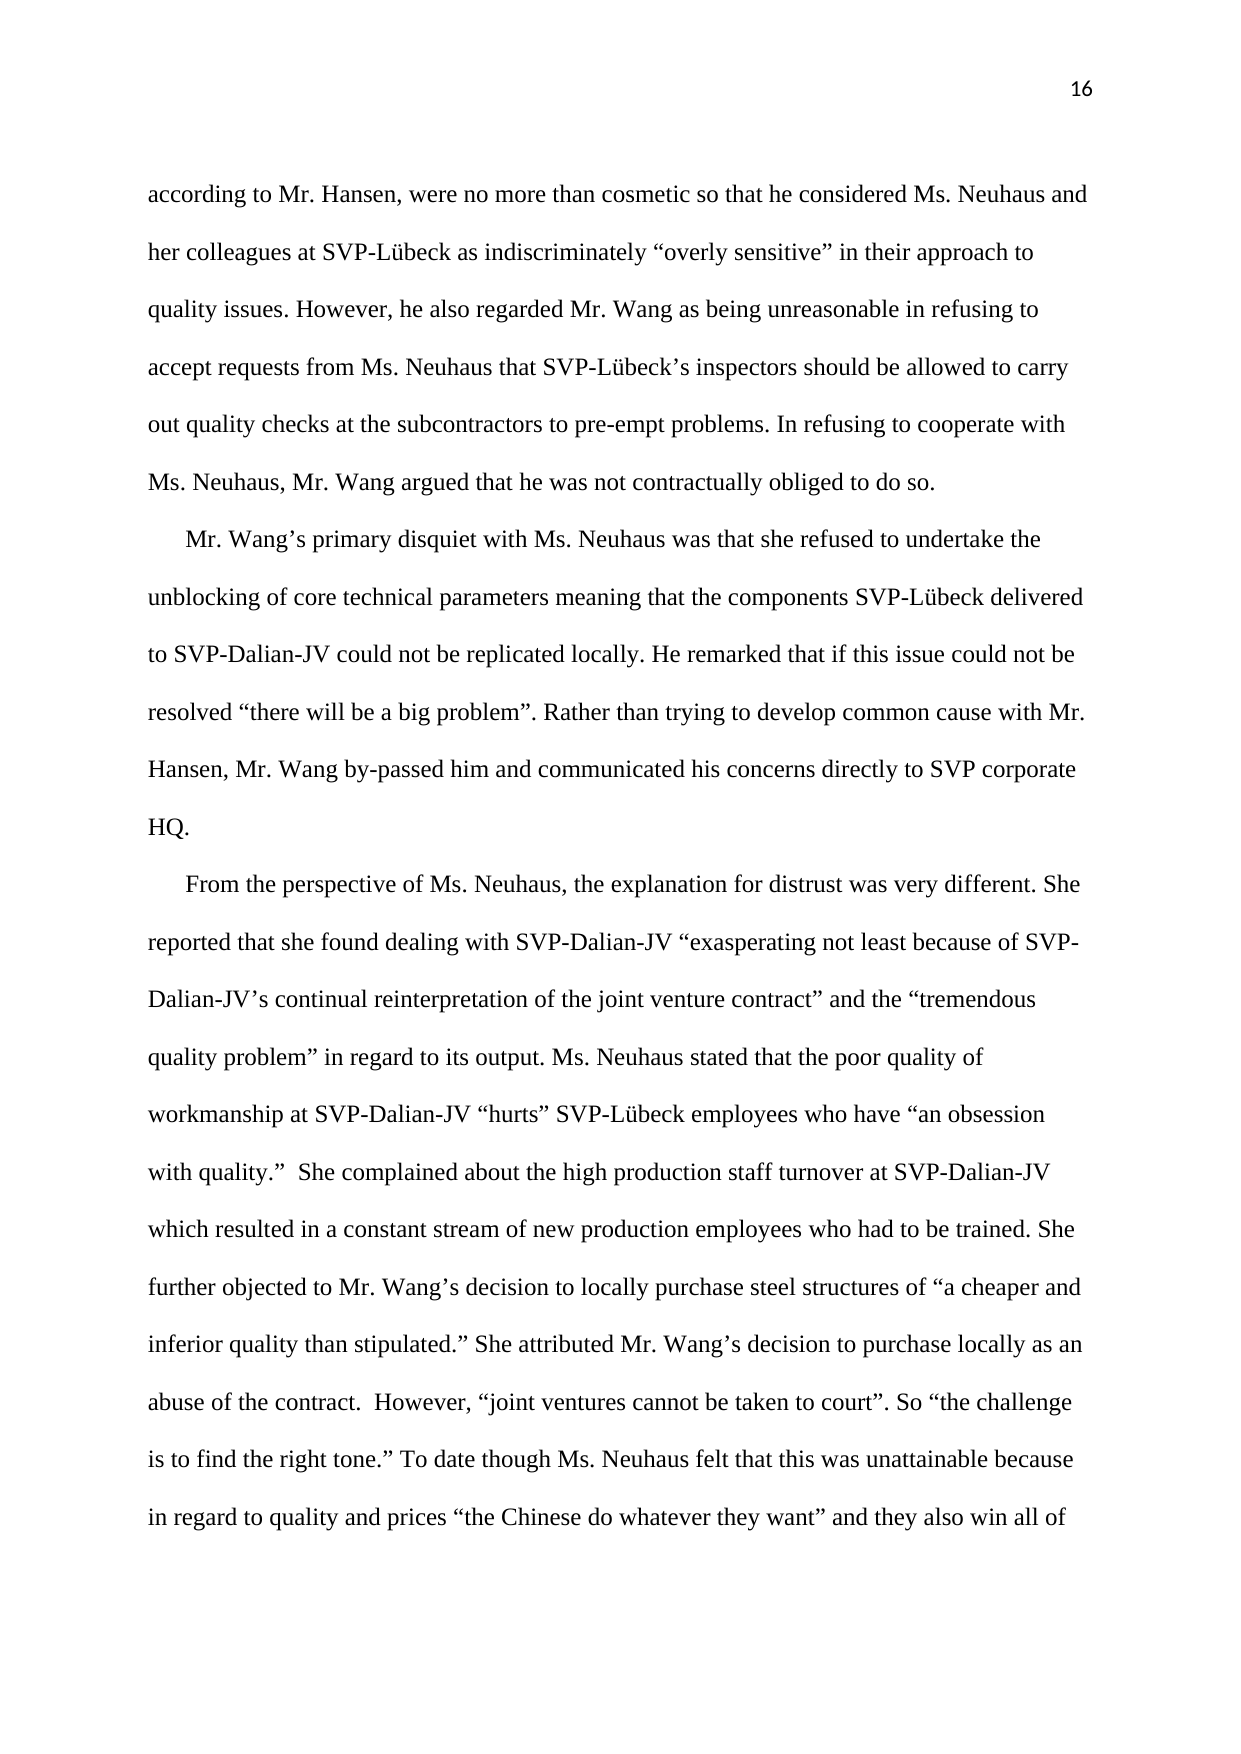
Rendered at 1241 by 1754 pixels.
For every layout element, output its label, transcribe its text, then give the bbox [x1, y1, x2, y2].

text Mr. Wang’s primary disquiet with Ms. Neuhaus was that she refused to undertake the unblocking of core technical parameters meaning that the components SVP-Lübeck delivered to SVP-Dalian-JV could not be replicated locally. He remarked that if this issue could not be resolved “there will be a big problem”. Rather than trying to develop common cause with Mr. Hansen, Mr. Wang by-passed him and communicated his concerns directly to SVP corporate HQ. [148, 524, 1093, 841]
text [148, 869, 1093, 1531]
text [148, 179, 1093, 496]
